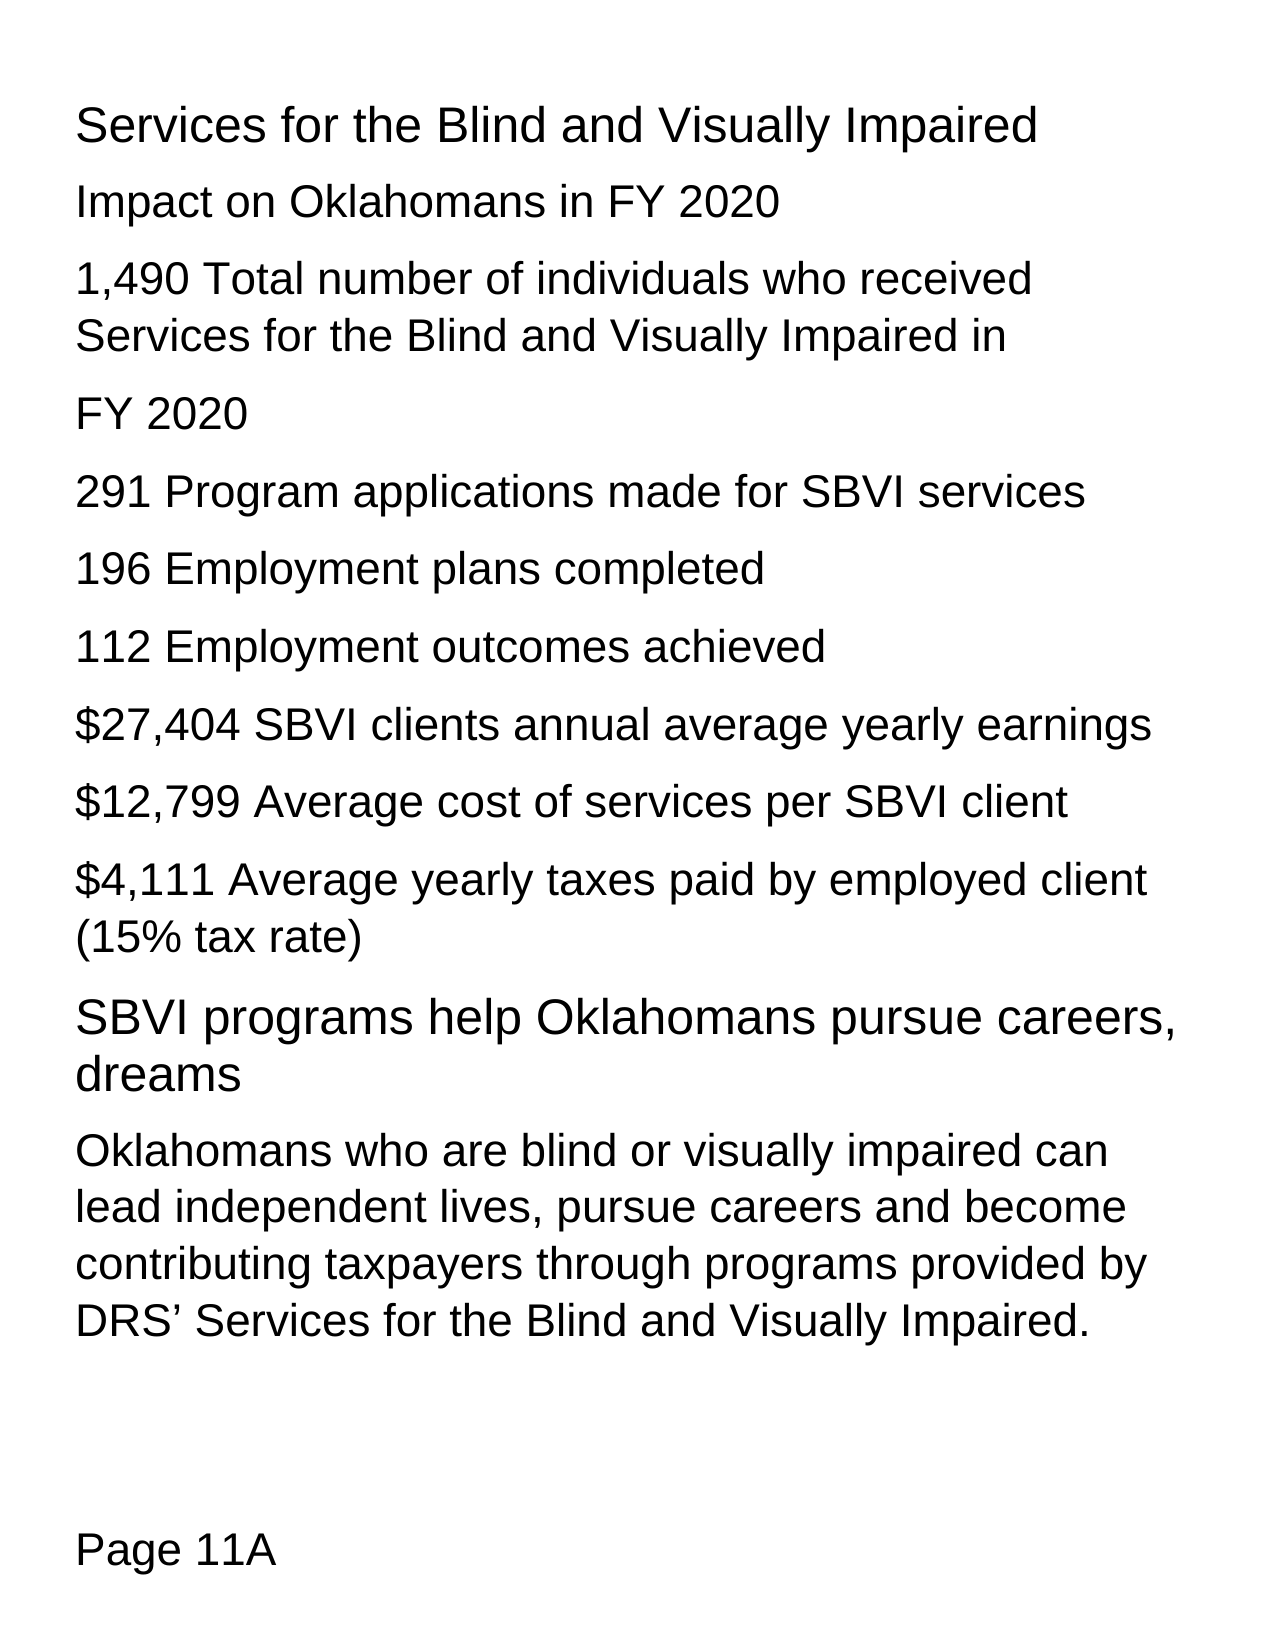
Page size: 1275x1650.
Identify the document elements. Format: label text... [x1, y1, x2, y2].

text $27,404 SBVI clients annual average yearly earnings [75, 697, 1200, 750]
text 112 Employment outcomes achieved [75, 619, 1200, 672]
text Impact on Oklahomans in FY 2020 [75, 174, 1200, 227]
text FY 2020 [75, 386, 1200, 439]
text 1,490 Total number of individuals who received Services for the Blind and Visually Impaired in [75, 252, 1200, 361]
text $12,799 Average cost of services per SBVI client [75, 775, 1200, 828]
text SBVI programs help Oklahomans pursue careers, dreams [75, 987, 1200, 1102]
text Services for the Blind and Visually Impaired [75, 96, 1200, 153]
text 291 Program applications made for SBVI services [75, 464, 1200, 517]
text Oklahomans who are blind or visually impaired can lead independent lives, pursue careers and become contributing taxpayers through programs provided by DRS’ Services for the Blind and Visually Impaired. [75, 1123, 1200, 1346]
text $4,111 Average yearly taxes paid by employed client (15% tax rate) [75, 853, 1200, 962]
text 196 Employment plans completed [75, 542, 1200, 594]
